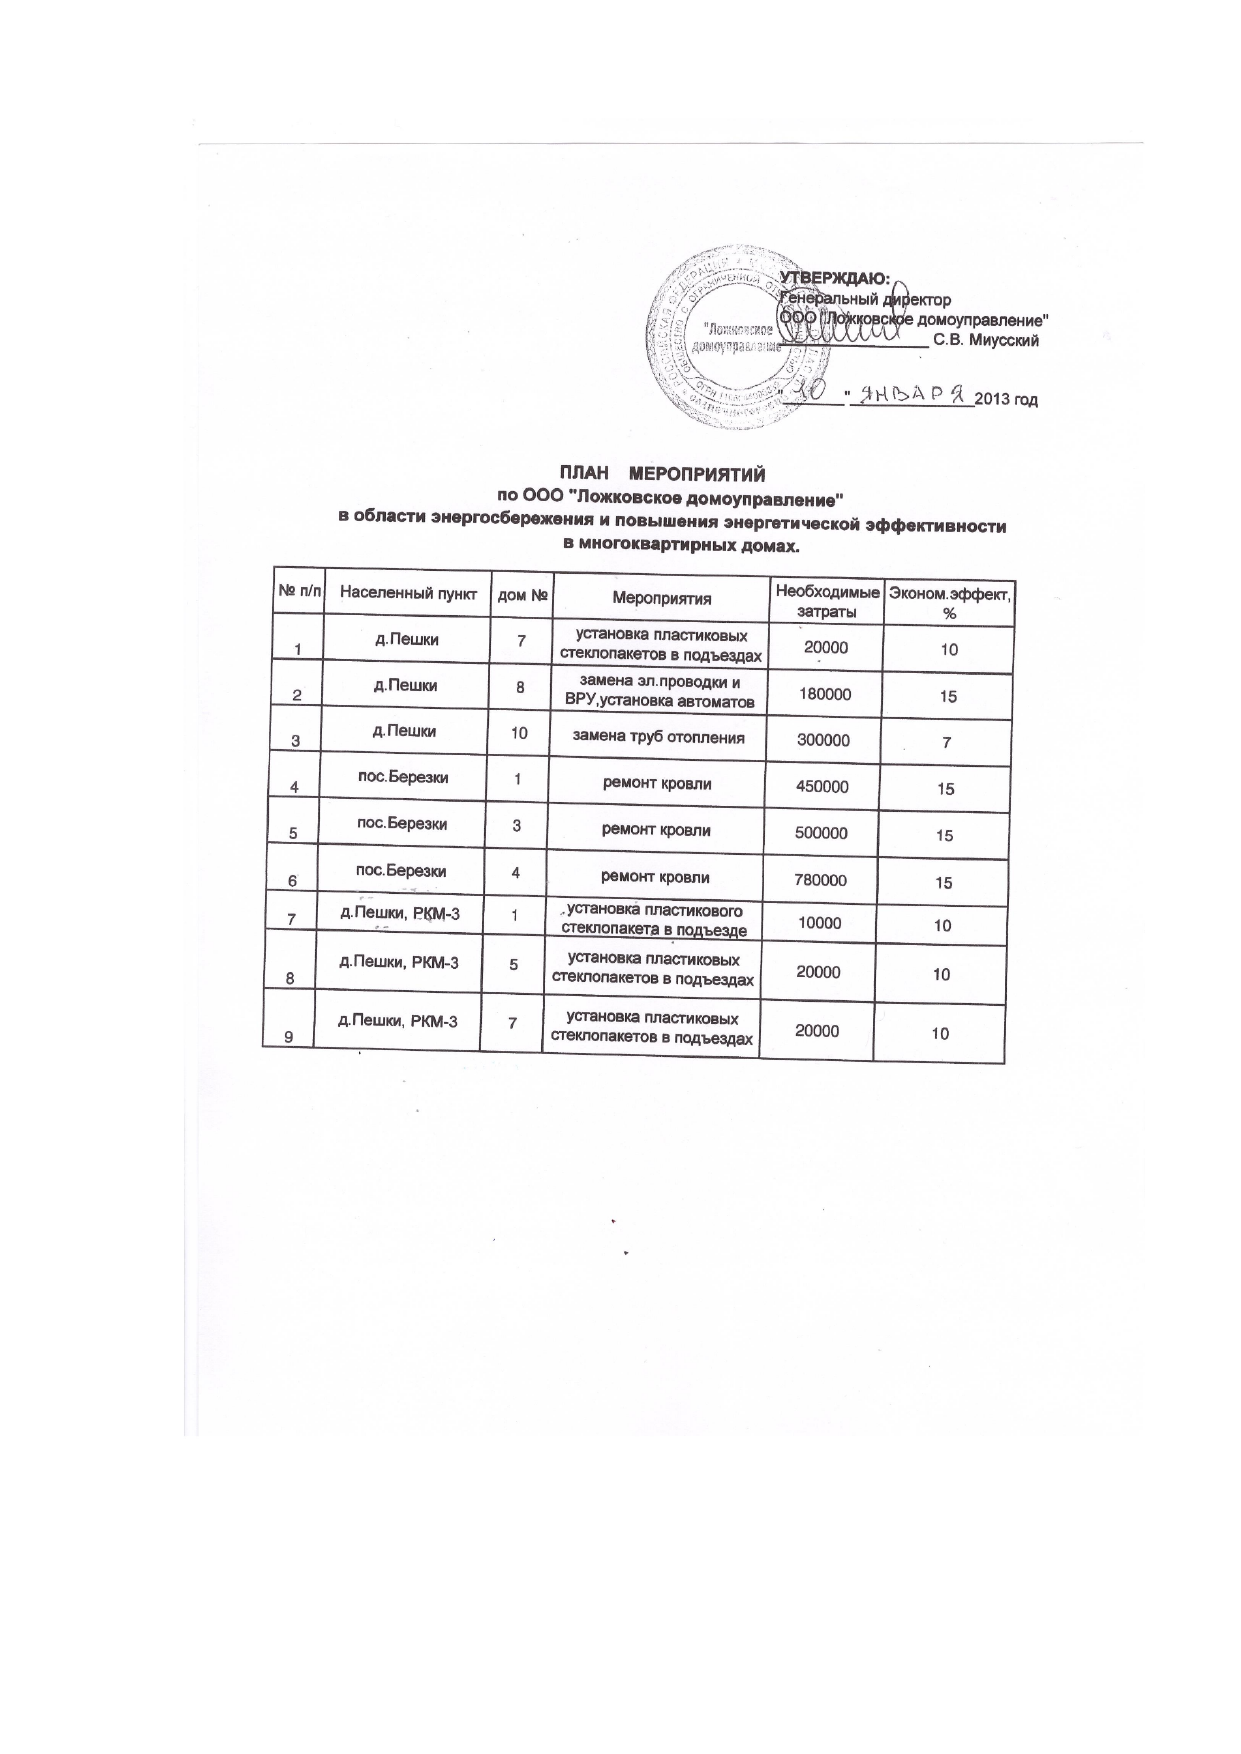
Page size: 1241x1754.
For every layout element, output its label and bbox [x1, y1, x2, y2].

picture [177, 118, 1151, 1456]
